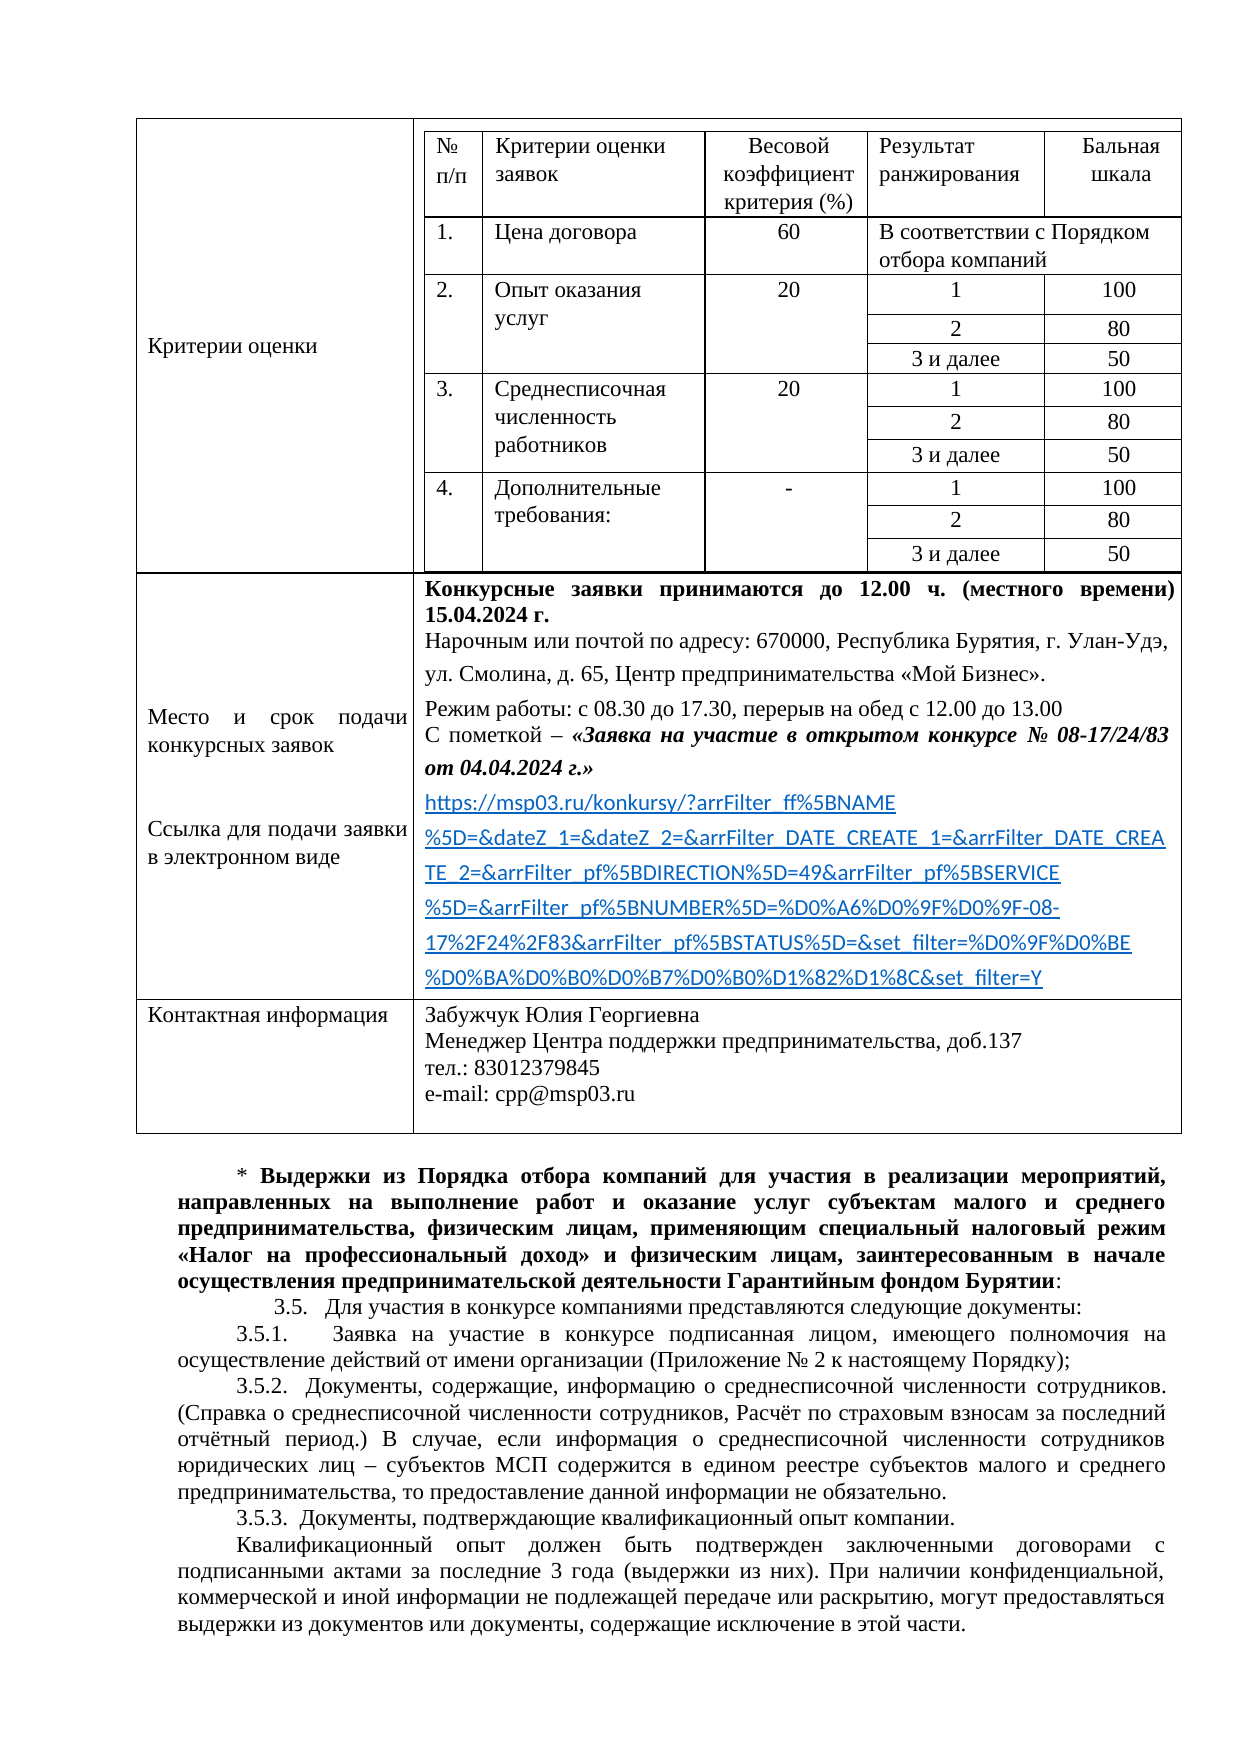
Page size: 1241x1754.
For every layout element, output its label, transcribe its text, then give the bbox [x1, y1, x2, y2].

text 3.5.3. Документы, подтверждающие квалификационный опыт компании. [177, 1504, 1167, 1531]
text 3.5.1. Заявка на участие в конкурсе подписанная лицом, имеющего полномочия на осуществление действий от имени организации (Приложение № 2 к настоящему Порядку); [177, 1320, 1167, 1372]
table_cell Забужчук Юлия Георгиевна Менеджер Центра поддержки предпринимательства, доб.137 тел.: 83012379845 e-mail: cpp@msp03.ru [414, 1000, 1181, 1133]
text 3.5.2. Документы, содержащие, информацию о среднесписочной численности сотрудников. (Справка о среднесписочной численности сотрудников, Расчёт по страховым взносам за последний отчётный период.) В случае, если информация о среднесписочной численности сотрудников юридических лиц – субъектов МСП содержится в едином реестре субъектов малого и среднего предпринимательства, то предоставление данной информации не обязательно. [177, 1372, 1167, 1504]
table_header [414, 119, 1181, 572]
table_cell Конкурсные заявки принимаются до 12.00 ч. (местного времени) 15.04.2024 г. Нарочным или почтой по адресу: 670000, Республика Бурятия, г. Улан-Удэ, ул. Смолина, д. 65, Центр предпринимательства «Мой Бизнес». Режим работы: с 08.30 до 17.30, перерыв на обед с 12.00 до 13.00 С пометкой – «Заявка на участие в открытом конкурсе № 08-17/24/83 от 04.04.2024 г.» https://msp03.ru/konkursy/?arrFilter_ff%5BNAME%5D=&dateZ_1=&dateZ_2=&arrFilter_DATE_CREATE_1=&arrFilter_DATE_CREATE_2=&arrFilter_pf%5BDIRECTION%5D=49&arrFilter_pf%5BSERVICE%5D=&arrFilter_pf%5BNUMBER%5D=%D0%A6%D0%9F%D0%9F-08-17%2F24%2F83&arrFilter_pf%5BSTATUS%5D=&set_filter=%D0%9F%D0%BE%D0%BA%D0%B0%D0%B7%D0%B0%D1%82%D1%8C&set_filter=Y [414, 574, 1181, 999]
table_header Критерии оценки [137, 119, 413, 572]
text * Выдержки из Порядка отбора компаний для участия в реализации мероприятий, направленных на выполнение работ и оказание услуг субъектам малого и среднего предпринимательства, физическим лицам, применяющим специальный налоговый режим «Налог на профессиональный доход» и физическим лицам, заинтересованным в начале осуществления предпринимательской деятельности Гарантийным фондом Бурятии: [177, 1162, 1167, 1293]
text Квалификационный опыт должен быть подтвержден заключенными договорами с подписанными актами за последние 3 года (выдержки из них). При наличии конфиденциальной, коммерческой и иной информации не подлежащей передаче или раскрытию, могут предоставляться выдержки из документов или документы, содержащие исключение в этой части. [177, 1531, 1167, 1636]
table_cell Контактная информация [137, 1000, 413, 1133]
table_cell Место и срок подачи конкурсных заявок Ссылка для подачи заявки в электронном виде [137, 574, 413, 999]
list Для участия в конкурсе компаниями представляются следующие документы: [252, 1293, 1167, 1320]
